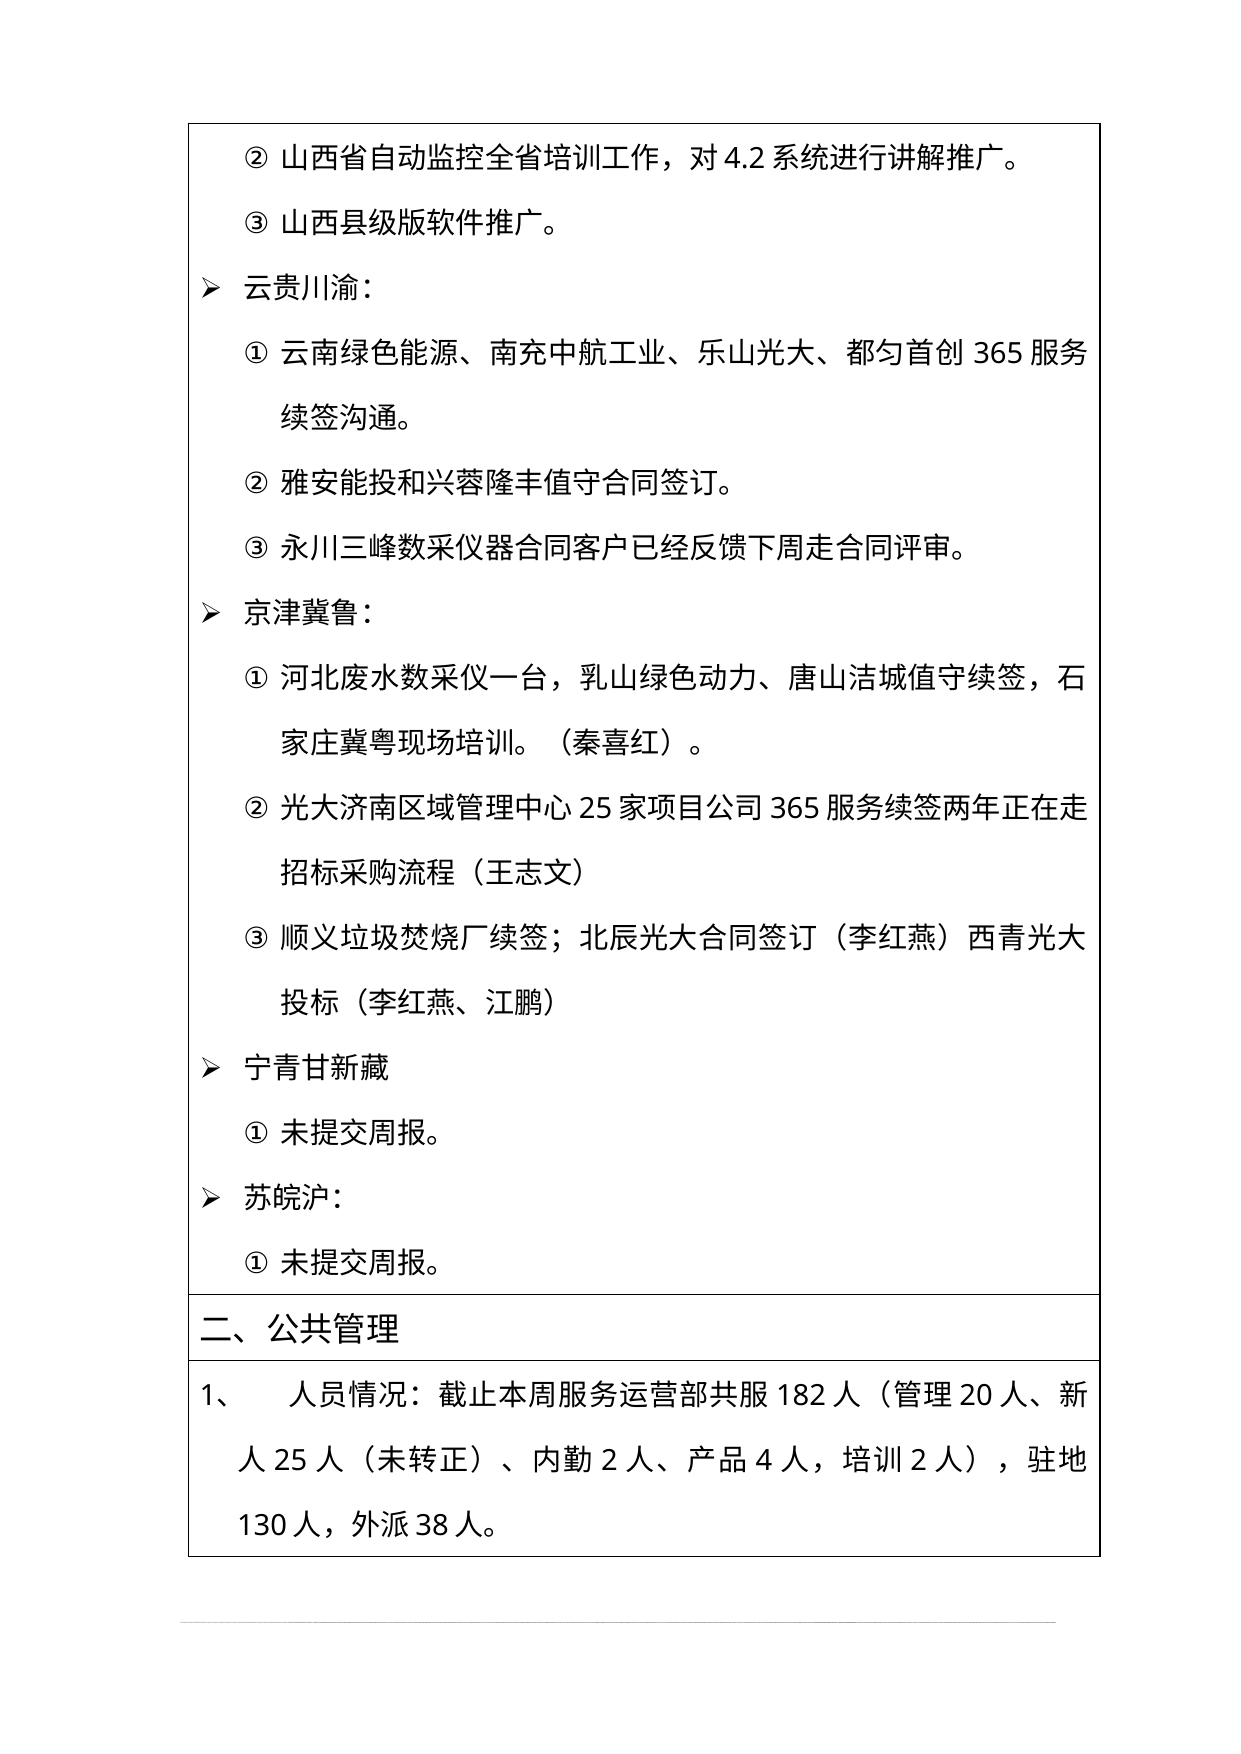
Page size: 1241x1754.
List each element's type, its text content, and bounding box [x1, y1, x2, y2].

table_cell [189, 1361, 1099, 1556]
table_cell 二、公共管理 [189, 1295, 1099, 1359]
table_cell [189, 124, 1099, 1293]
